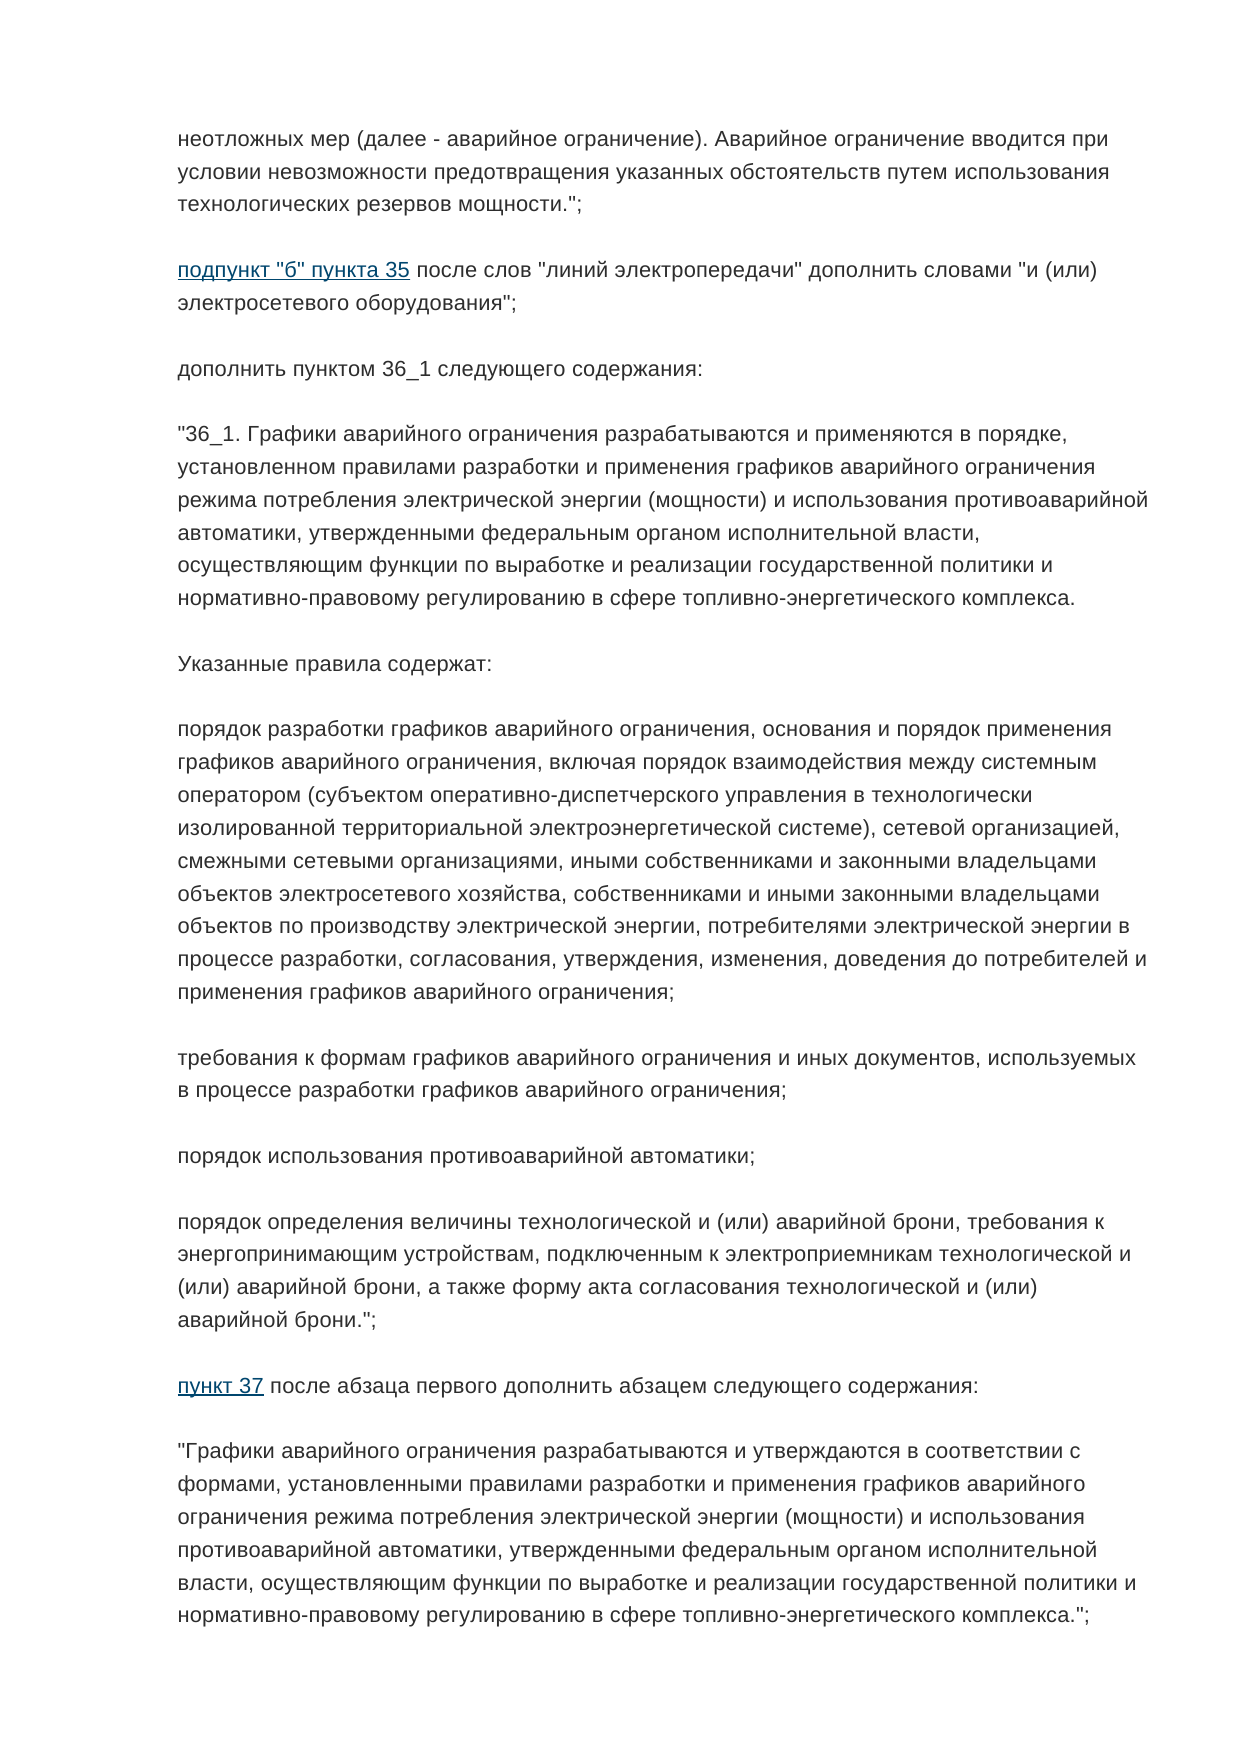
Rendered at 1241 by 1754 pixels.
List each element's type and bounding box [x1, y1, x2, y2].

text [177, 118, 1152, 1627]
